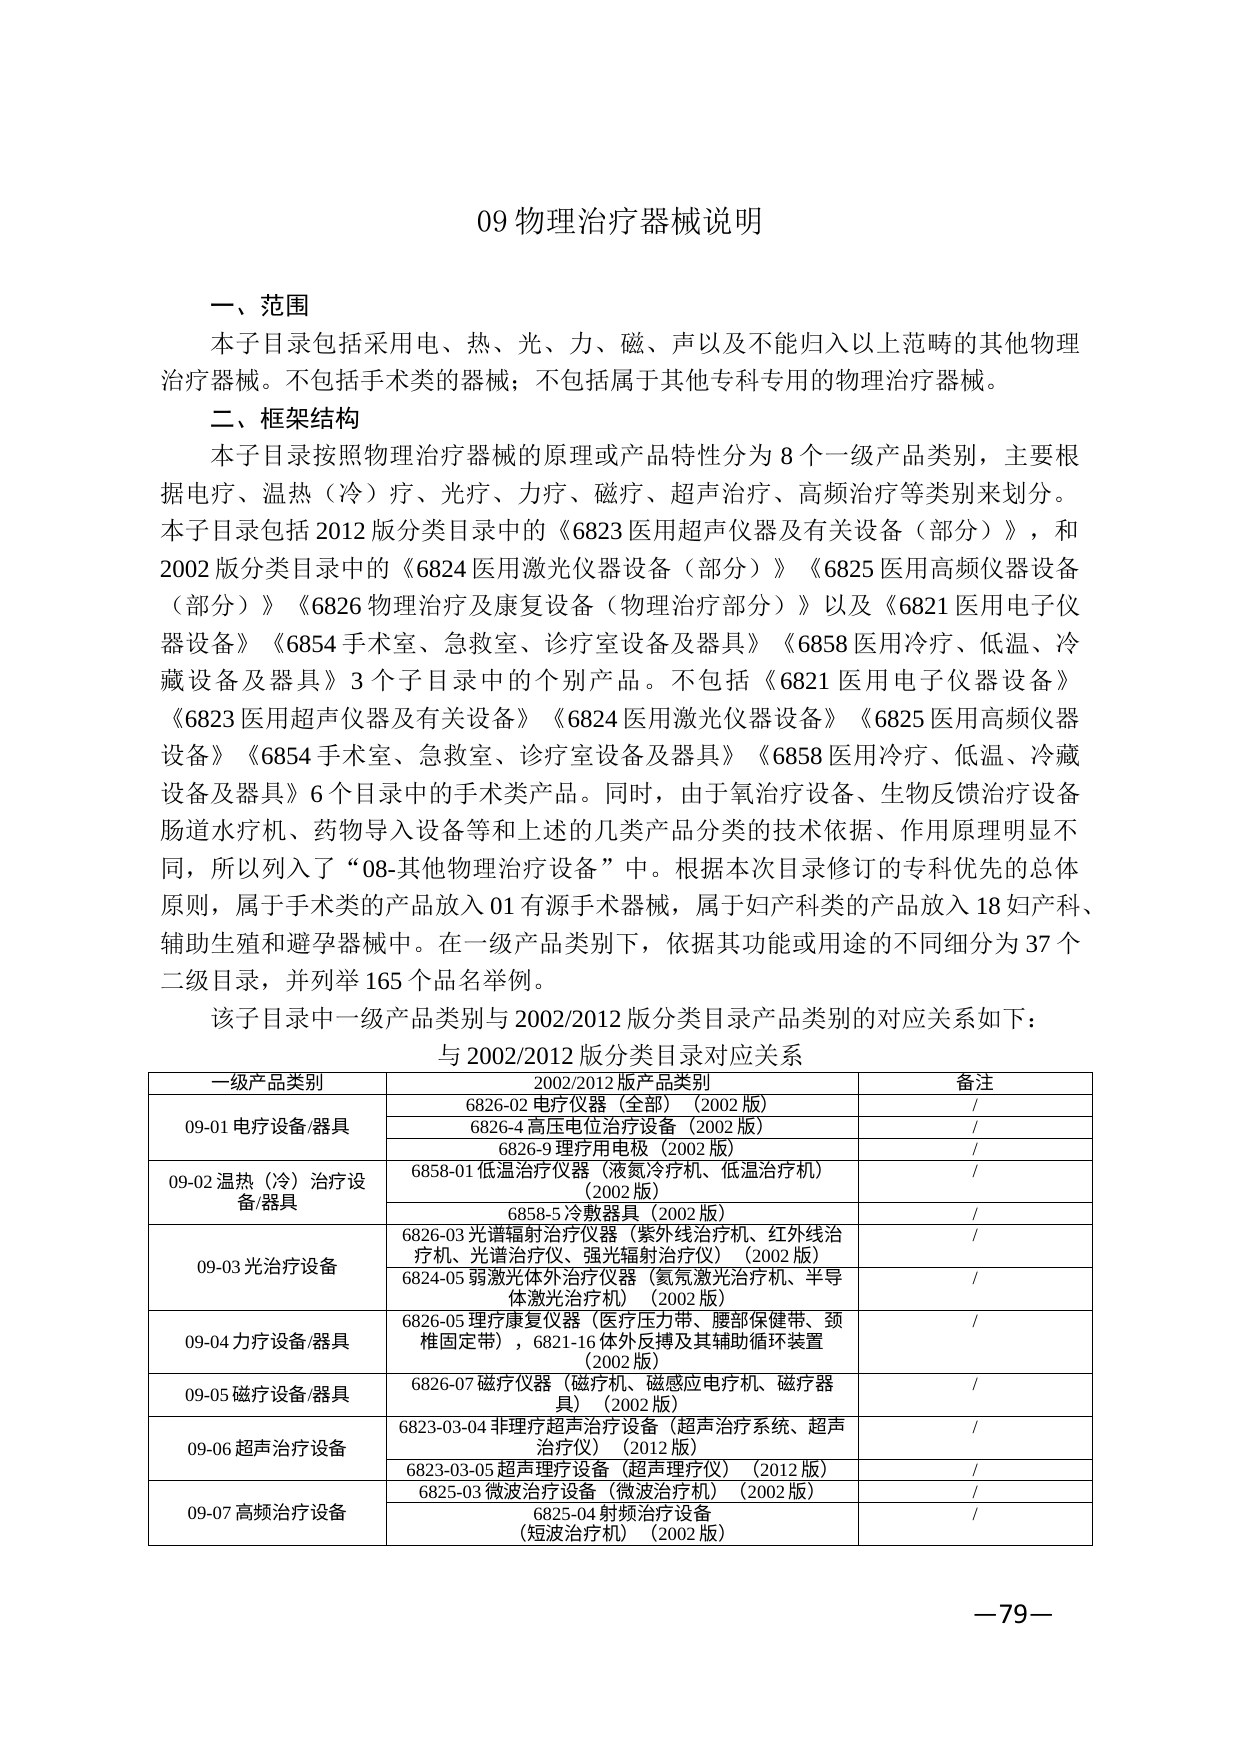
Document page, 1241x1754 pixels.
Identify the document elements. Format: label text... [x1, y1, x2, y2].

text 一、范围 [159, 284, 1081, 322]
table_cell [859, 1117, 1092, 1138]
text 本子目录按照物理治疗器械的原理或产品特性分为8个一级产品类别，主要根据电疗、温热（冷）疗、光疗、力疗、磁疗、超声治疗、高频治疗等类别来划分。本子目录包括2012版分类目录中的《6823医用超声仪器及有关设备（部分）》，和2002版分类目录中的《6824医用激光仪器设备（部分）》《6825医用高频仪器设备（部分）》《6826物理治疗及康复设备（物理治疗部分）》以及《6821医用电子仪器设备》《6854手术室、急救室、诊疗室设备及器具》《6858医用冷疗、低温、冷藏设备及器具》3个子目录中的个别产品。不包括《6821医用电子仪器设备》《6823医用超声仪器及有关设备》《6824医用激光仪器设备》《6825医用高频仪器设备》《6854手术室、急救室、诊疗室设备及器具》《6858医用冷疗、低温、冷藏设备及器具》6个目录中的手术类产品。同时，由于氧治疗设备、生物反馈治疗设备、肠道水疗机、药物导入设备等和上述的几类产品分类的技术依据、作用原理明显不同，所以列入了“08-其他物理治疗设备”中。根据本次目录修订的专科优先的总体原则，属于手术类的产品放入01有源手术器械，属于妇产科类的产品放入18妇产科、辅助生殖和避孕器械中。在一级产品类别下，依据其功能或用途的不同细分为37个二级目录，并列举165个品名举例。 [159, 434, 1081, 997]
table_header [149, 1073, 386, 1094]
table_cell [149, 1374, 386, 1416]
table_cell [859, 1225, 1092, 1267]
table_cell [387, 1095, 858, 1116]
text 本子目录包括采用电、热、光、力、磁、声以及不能归入以上范畴的其他物理治疗器械。不包括手术类的器械；不包括属于其他专科专用的物理治疗器械。 [159, 322, 1081, 397]
text 09物理治疗器械说明 [159, 201, 1081, 236]
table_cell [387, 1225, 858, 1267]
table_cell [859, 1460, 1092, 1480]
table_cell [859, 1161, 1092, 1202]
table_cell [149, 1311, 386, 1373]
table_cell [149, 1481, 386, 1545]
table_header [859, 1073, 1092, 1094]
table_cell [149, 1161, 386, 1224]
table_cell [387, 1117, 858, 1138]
text 与2002/2012版分类目录对应关系 [159, 1034, 1081, 1072]
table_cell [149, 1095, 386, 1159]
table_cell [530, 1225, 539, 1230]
text 该子目录中一级产品类别与2002/2012版分类目录产品类别的对应关系如下： [159, 997, 1081, 1034]
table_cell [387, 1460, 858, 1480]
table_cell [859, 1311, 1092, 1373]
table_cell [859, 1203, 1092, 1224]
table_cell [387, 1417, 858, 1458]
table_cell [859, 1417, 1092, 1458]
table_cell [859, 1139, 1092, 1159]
text 二、框架结构 [159, 397, 1081, 434]
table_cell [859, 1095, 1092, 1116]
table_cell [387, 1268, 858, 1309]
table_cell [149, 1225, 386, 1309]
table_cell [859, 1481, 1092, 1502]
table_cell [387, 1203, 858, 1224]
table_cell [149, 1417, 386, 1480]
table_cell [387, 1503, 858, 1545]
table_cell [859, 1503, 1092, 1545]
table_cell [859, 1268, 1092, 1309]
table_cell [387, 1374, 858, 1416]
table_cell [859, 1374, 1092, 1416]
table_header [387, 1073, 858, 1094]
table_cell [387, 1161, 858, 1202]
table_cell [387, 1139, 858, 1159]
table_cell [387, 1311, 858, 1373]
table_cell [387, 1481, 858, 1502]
